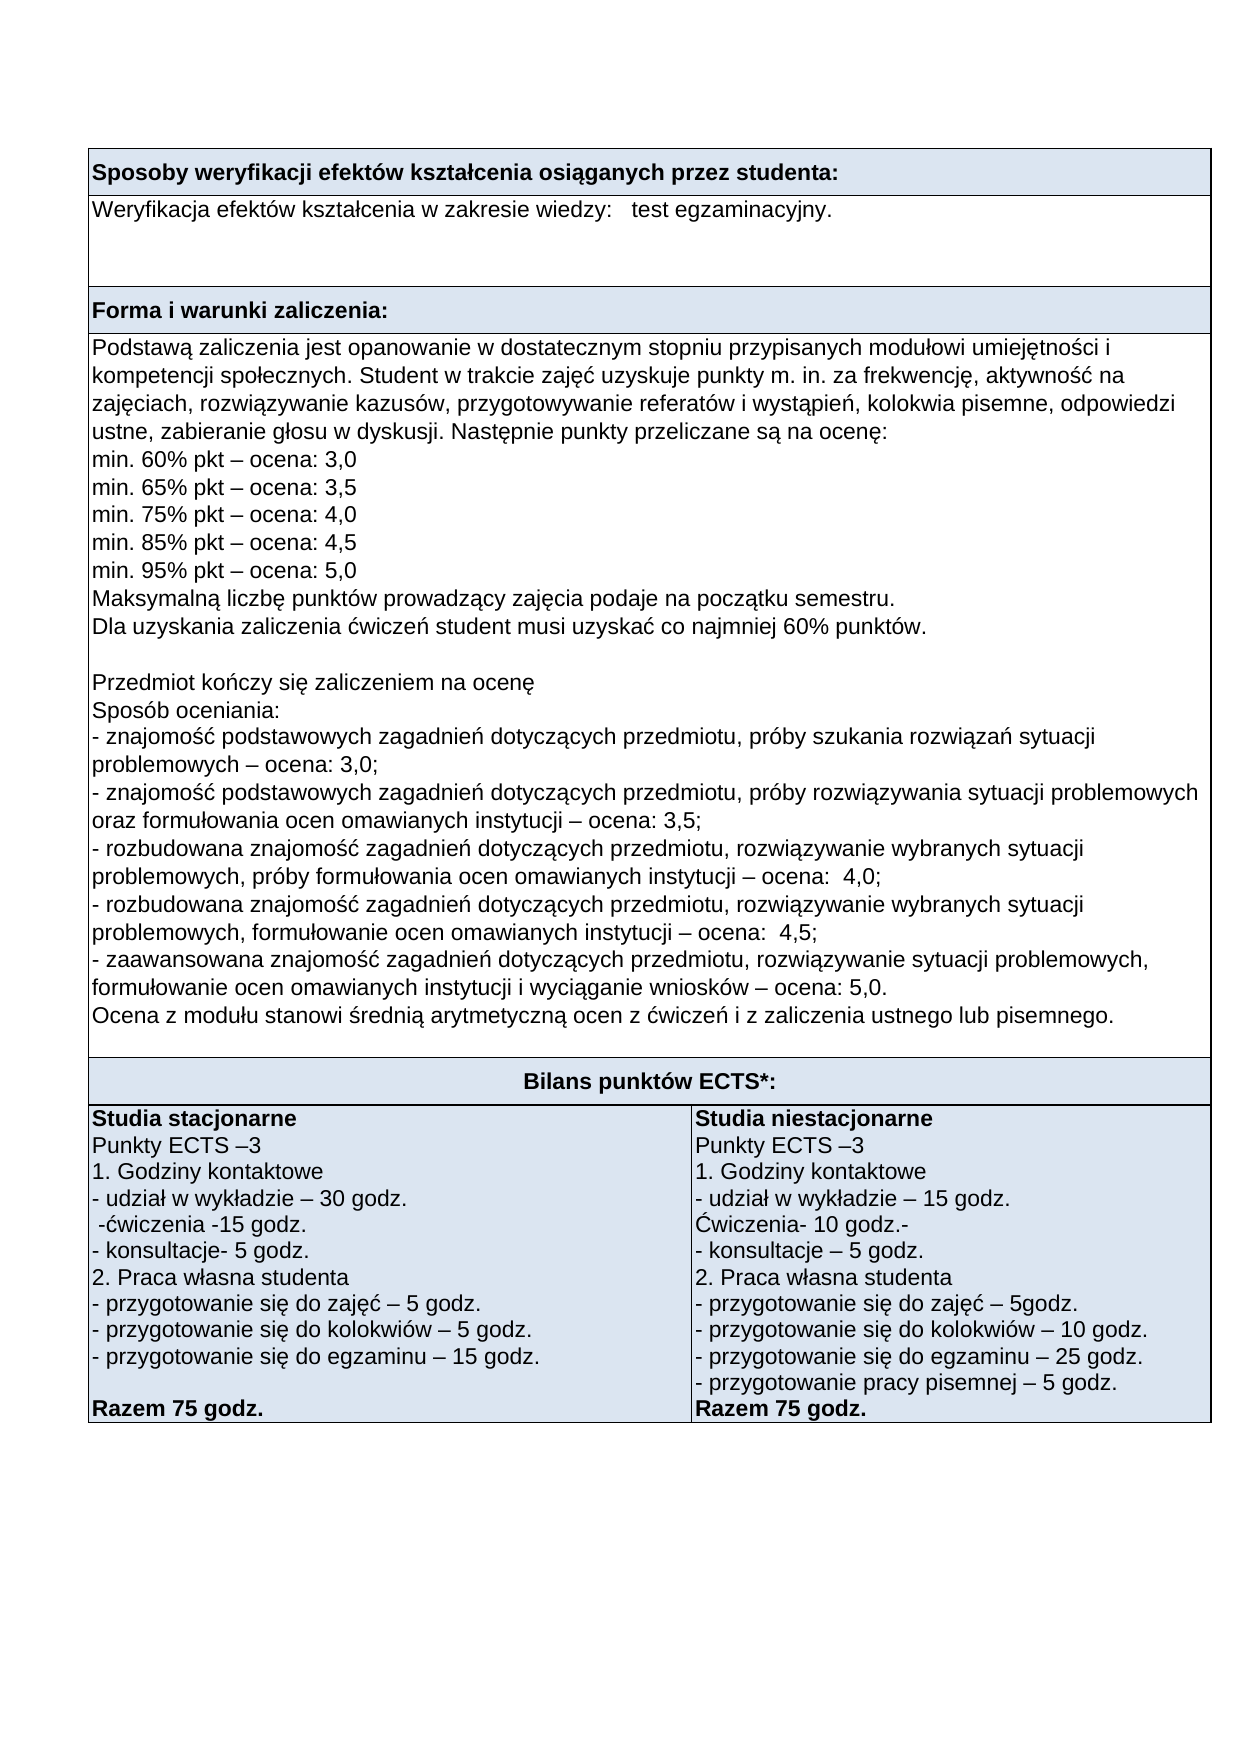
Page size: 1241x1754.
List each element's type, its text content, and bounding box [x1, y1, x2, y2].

table_cell Weryfikacja efektów kształcenia w zakresie wiedzy: test egzaminacyjny. [89, 196, 1210, 286]
table_cell Studia niestacjonarne Punkty ECTS –3 1. Godziny kontaktowe - udział w wykładzie – 15 godz. Ćwiczenia- 10 godz.- - konsultacje – 5 godz. 2. Praca własna studenta - przygotowanie się do zajęć – 5godz. - przygotowanie się do kolokwiów – 10 godz. - przygotowanie się do egzaminu – 25 godz. - przygotowanie pracy pisemnej – 5 godz. Razem 75 godz. [692, 1106, 1210, 1422]
table_cell Studia stacjonarne Punkty ECTS –3 1. Godziny kontaktowe - udział w wykładzie – 30 godz. -ćwiczenia -15 godz. - konsultacje- 5 godz. 2. Praca własna studenta - przygotowanie się do zajęć – 5 godz. - przygotowanie się do kolokwiów – 5 godz. - przygotowanie się do egzaminu – 15 godz. Razem 75 godz. [89, 1106, 691, 1422]
table_cell Bilans punktów ECTS*: [89, 1058, 1210, 1104]
table_cell Forma i warunki zaliczenia: [89, 287, 1210, 333]
table_cell Podstawą zaliczenia jest opanowanie w dostatecznym stopniu przypisanych modułowi umiejętności i kompetencji społecznych. Student w trakcie zajęć uzyskuje punkty m. in. za frekwencję, aktywność na zajęciach, rozwiązywanie kazusów, przygotowywanie referatów i wystąpień, kolokwia pisemne, odpowiedzi ustne, zabieranie głosu w dyskusji. Następnie punkty przeliczane są na ocenę: min. 60% pkt – ocena: 3,0 min. 65% pkt – ocena: 3,5 min. 75% pkt – ocena: 4,0 min. 85% pkt – ocena: 4,5 min. 95% pkt – ocena: 5,0 Maksymalną liczbę punktów prowadzący zajęcia podaje na początku semestru. Dla uzyskania zaliczenia ćwiczeń student musi uzyskać co najmniej 60% punktów. Przedmiot kończy się zaliczeniem na ocenę Sposób oceniania: - znajomość podstawowych zagadnień dotyczących przedmiotu, próby szukania rozwiązań sytuacji problemowych – ocena: 3,0; - znajomość podstawowych zagadnień dotyczących przedmiotu, próby rozwiązywania sytuacji problemowych oraz formułowania ocen omawianych instytucji – ocena: 3,5; - rozbudowana znajomość zagadnień dotyczących przedmiotu, rozwiązywanie wybranych sytuacji problemowych, próby formułowania ocen omawianych instytucji – ocena: 4,0; - rozbudowana znajomość zagadnień dotyczących przedmiotu, rozwiązywanie wybranych sytuacji problemowych, formułowanie ocen omawianych instytucji – ocena: 4,5; - zaawansowana znajomość zagadnień dotyczących przedmiotu, rozwiązywanie sytuacji problemowych, formułowanie ocen omawianych instytucji i wyciąganie wniosków – ocena: 5,0. Ocena z modułu stanowi średnią arytmetyczną ocen z ćwiczeń i z zaliczenia ustnego lub pisemnego. [89, 334, 1210, 1057]
table_cell Sposoby weryfikacji efektów kształcenia osiąganych przez studenta: [89, 149, 1210, 195]
